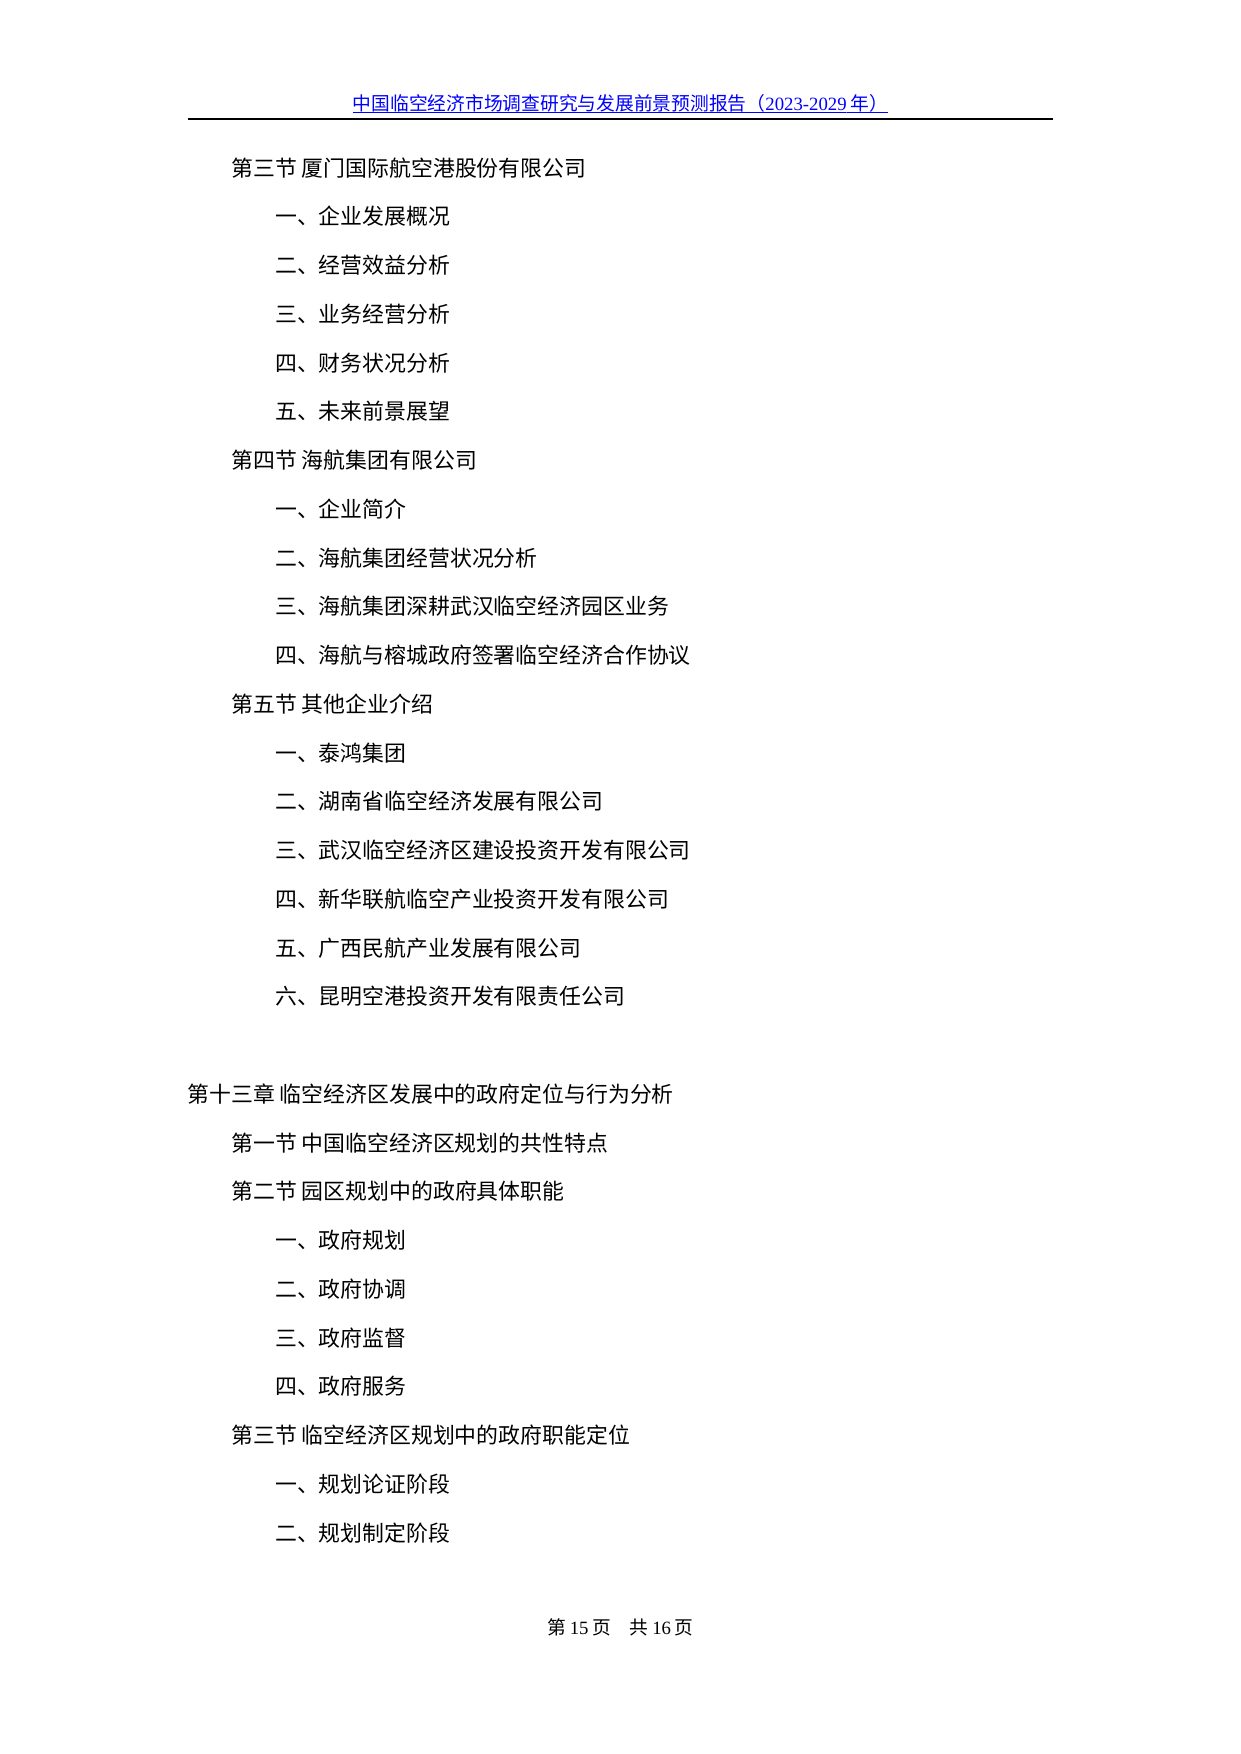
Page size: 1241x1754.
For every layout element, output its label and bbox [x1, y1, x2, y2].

text [187, 150, 1053, 1548]
